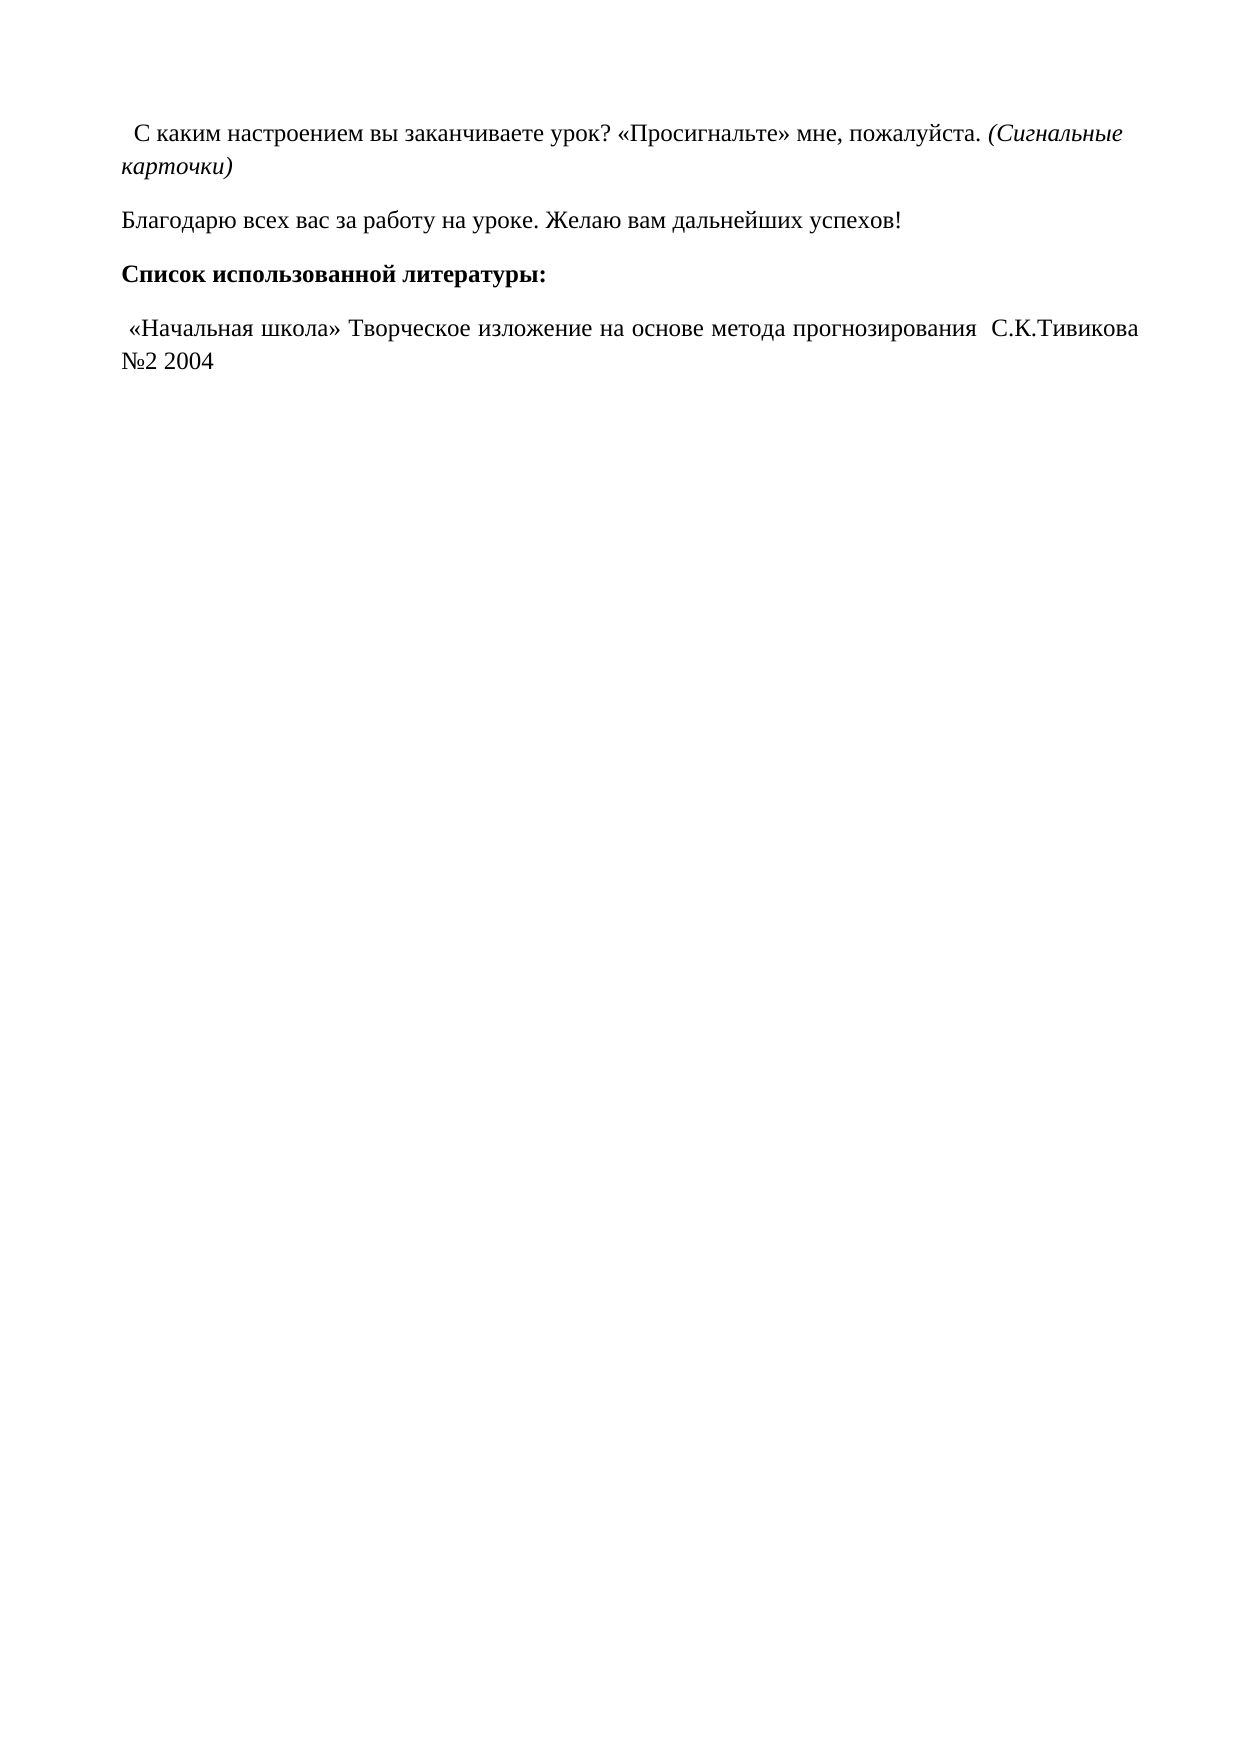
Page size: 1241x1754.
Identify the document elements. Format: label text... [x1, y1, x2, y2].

text Список использованной литературы: [121, 259, 1140, 288]
text С каким настроением вы заканчиваете урок? «Просигнальте» мне, пожалуйста. (Сигнальные карточки) [121, 118, 1140, 180]
text «Начальная школа» Творческое изложение на основе метода прогнозирования С.К.Тивикова №2 2004 [121, 313, 1140, 374]
text Благодарю всех вас за работу на уроке. Желаю вам дальнейших успехов! [121, 205, 1140, 234]
